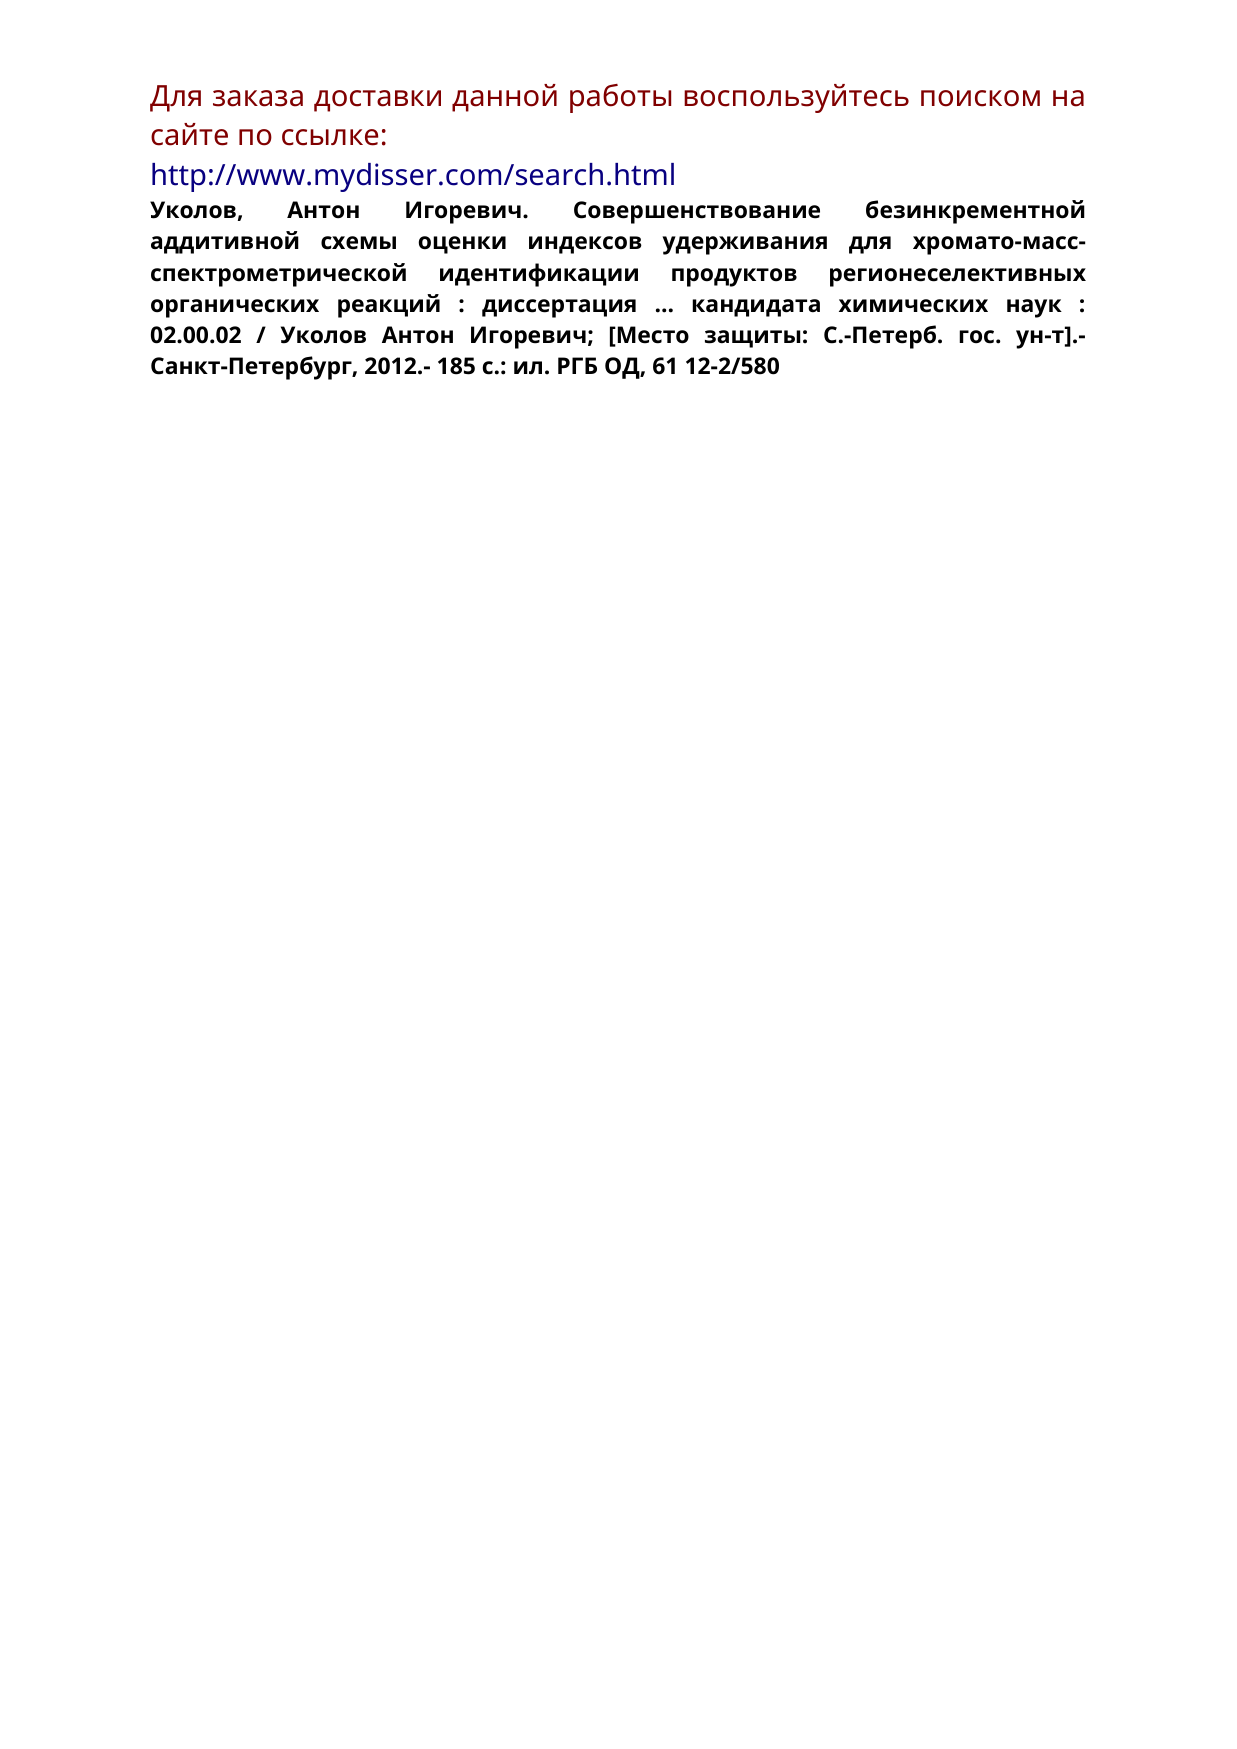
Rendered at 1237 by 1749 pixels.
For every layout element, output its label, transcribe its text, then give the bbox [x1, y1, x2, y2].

text Уколов, Антон Игоревич. Совершенствование безинкрементной аддитивной схемы оценки индексов удерживания для хромато-масс-спектрометрической идентификации продуктов регионеселективных органических реакций : диссертация ... кандидата химических наук : 02.00.02 / Уколов Антон Игоревич; [Место защиты: С.-Петерб. гос. ун-т].- Санкт-Петербург, 2012.- 185 с.: ил. РГБ ОД, 61 12-2/580 [150, 194, 1086, 382]
